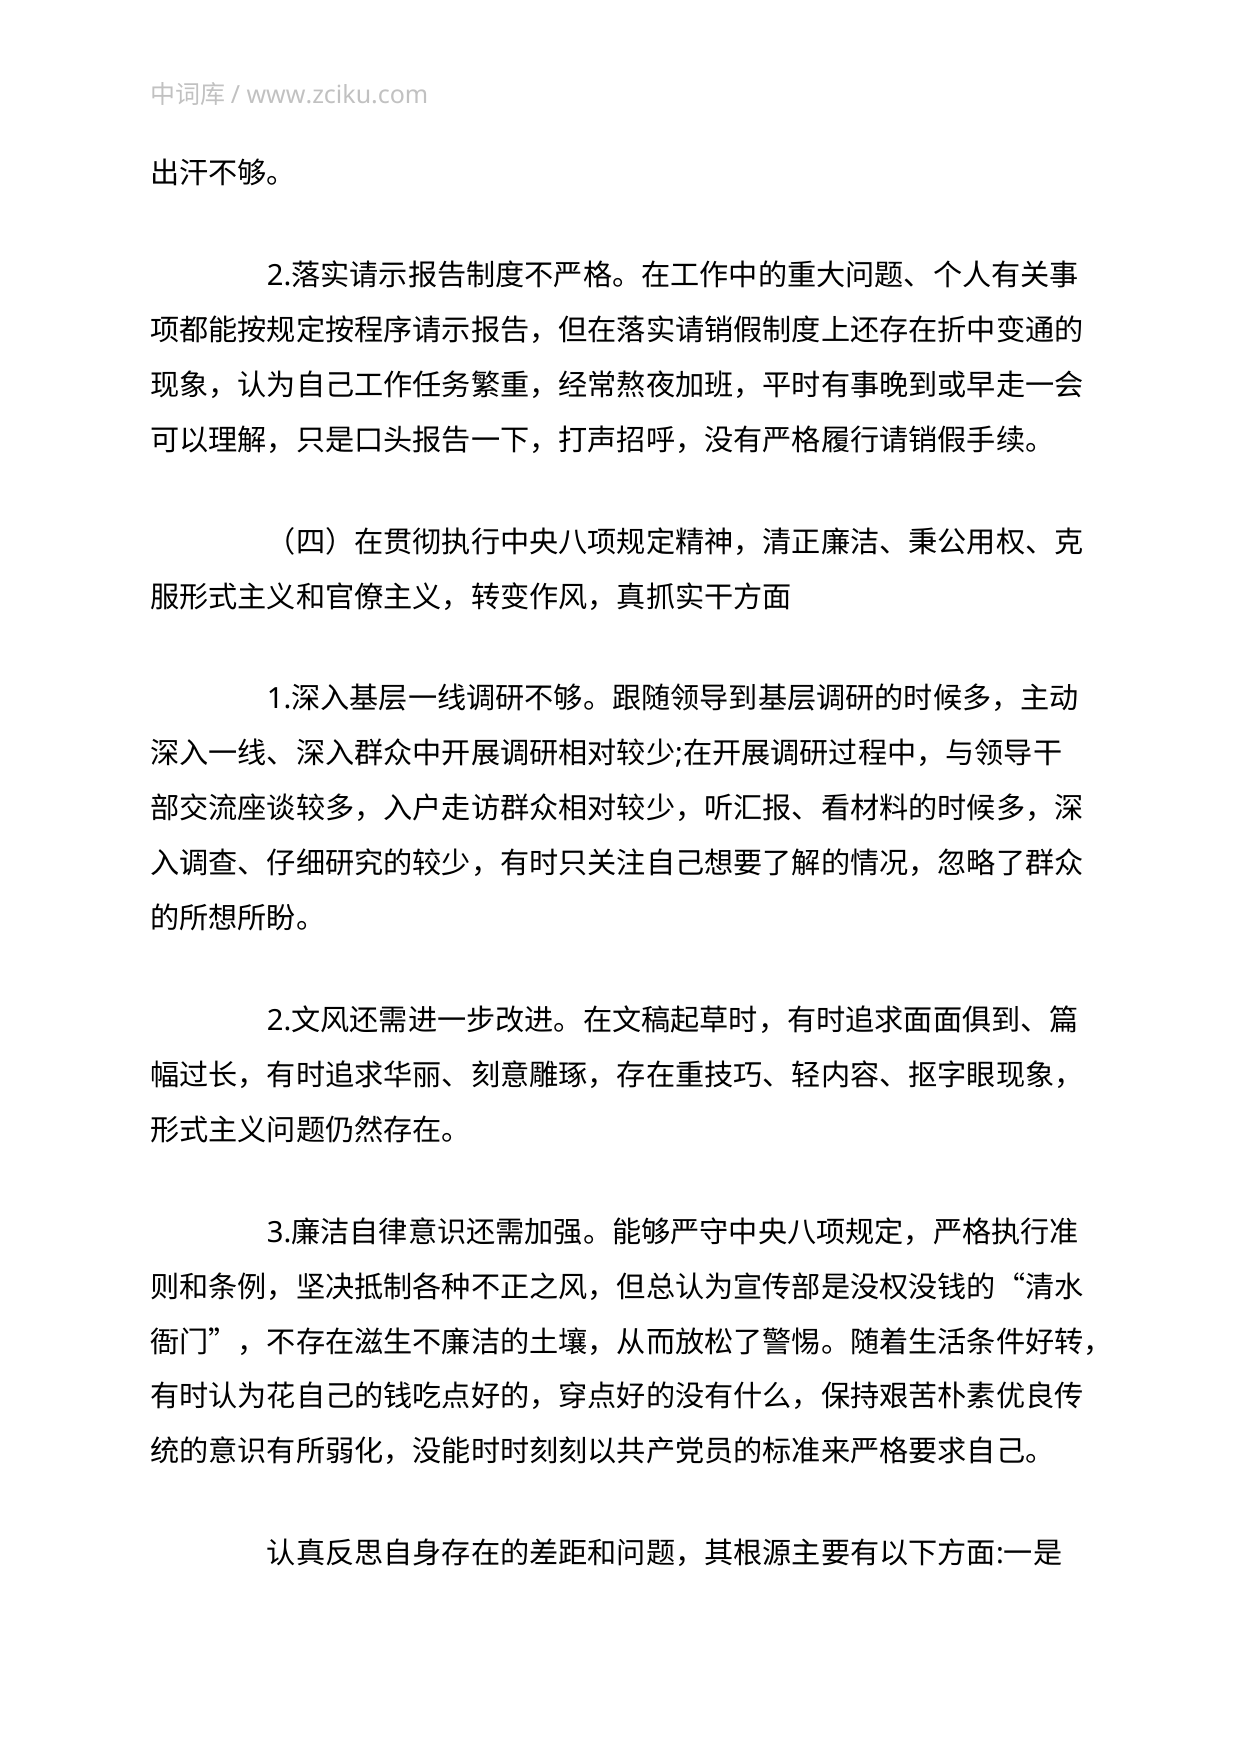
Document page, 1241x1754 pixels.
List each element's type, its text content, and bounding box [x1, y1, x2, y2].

text （四）在贯彻执行中央八项规定精神，清正廉洁、秉公用权、克服形式主义和官僚主义，转变作风，真抓实干方面 [150, 518, 1090, 616]
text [150, 150, 1090, 192]
text 3.廉洁自律意识还需加强。能够严守中央八项规定，严格执行准则和条例，坚决抵制各种不正之风，但总认为宣传部是没权没钱的“清水衙门”，不存在滋生不廉洁的土壤，从而放松了警惕。随着生活条件好转，有时认为花自己的钱吃点好的，穿点好的没有什么，保持艰苦朴素优良传统的意识有所弱化，没能时时刻刻以共产党员的标准来严格要求自己。 [150, 1208, 1090, 1470]
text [150, 1530, 1090, 1572]
text 2.落实请示报告制度不严格。在工作中的重大问题、个人有关事项都能按规定按程序请示报告，但在落实请销假制度上还存在折中变通的现象，认为自己工作任务繁重，经常熬夜加班，平时有事晚到或早走一会可以理解，只是口头报告一下，打声招呼，没有严格履行请销假手续。 [150, 252, 1090, 459]
text 1.深入基层一线调研不够。跟随领导到基层调研的时候多，主动深入一线、深入群众中开展调研相对较少;在开展调研过程中，与领导干部交流座谈较多，入户走访群众相对较少，听汇报、看材料的时候多，深入调查、仔细研究的较少，有时只关注自己想要了解的情况，忽略了群众的所想所盼。 [150, 675, 1090, 937]
text 2.文风还需进一步改进。在文稿起草时，有时追求面面俱到、篇幅过长，有时追求华丽、刻意雕琢，存在重技巧、轻内容、抠字眼现象，形式主义问题仍然存在。 [150, 997, 1090, 1149]
